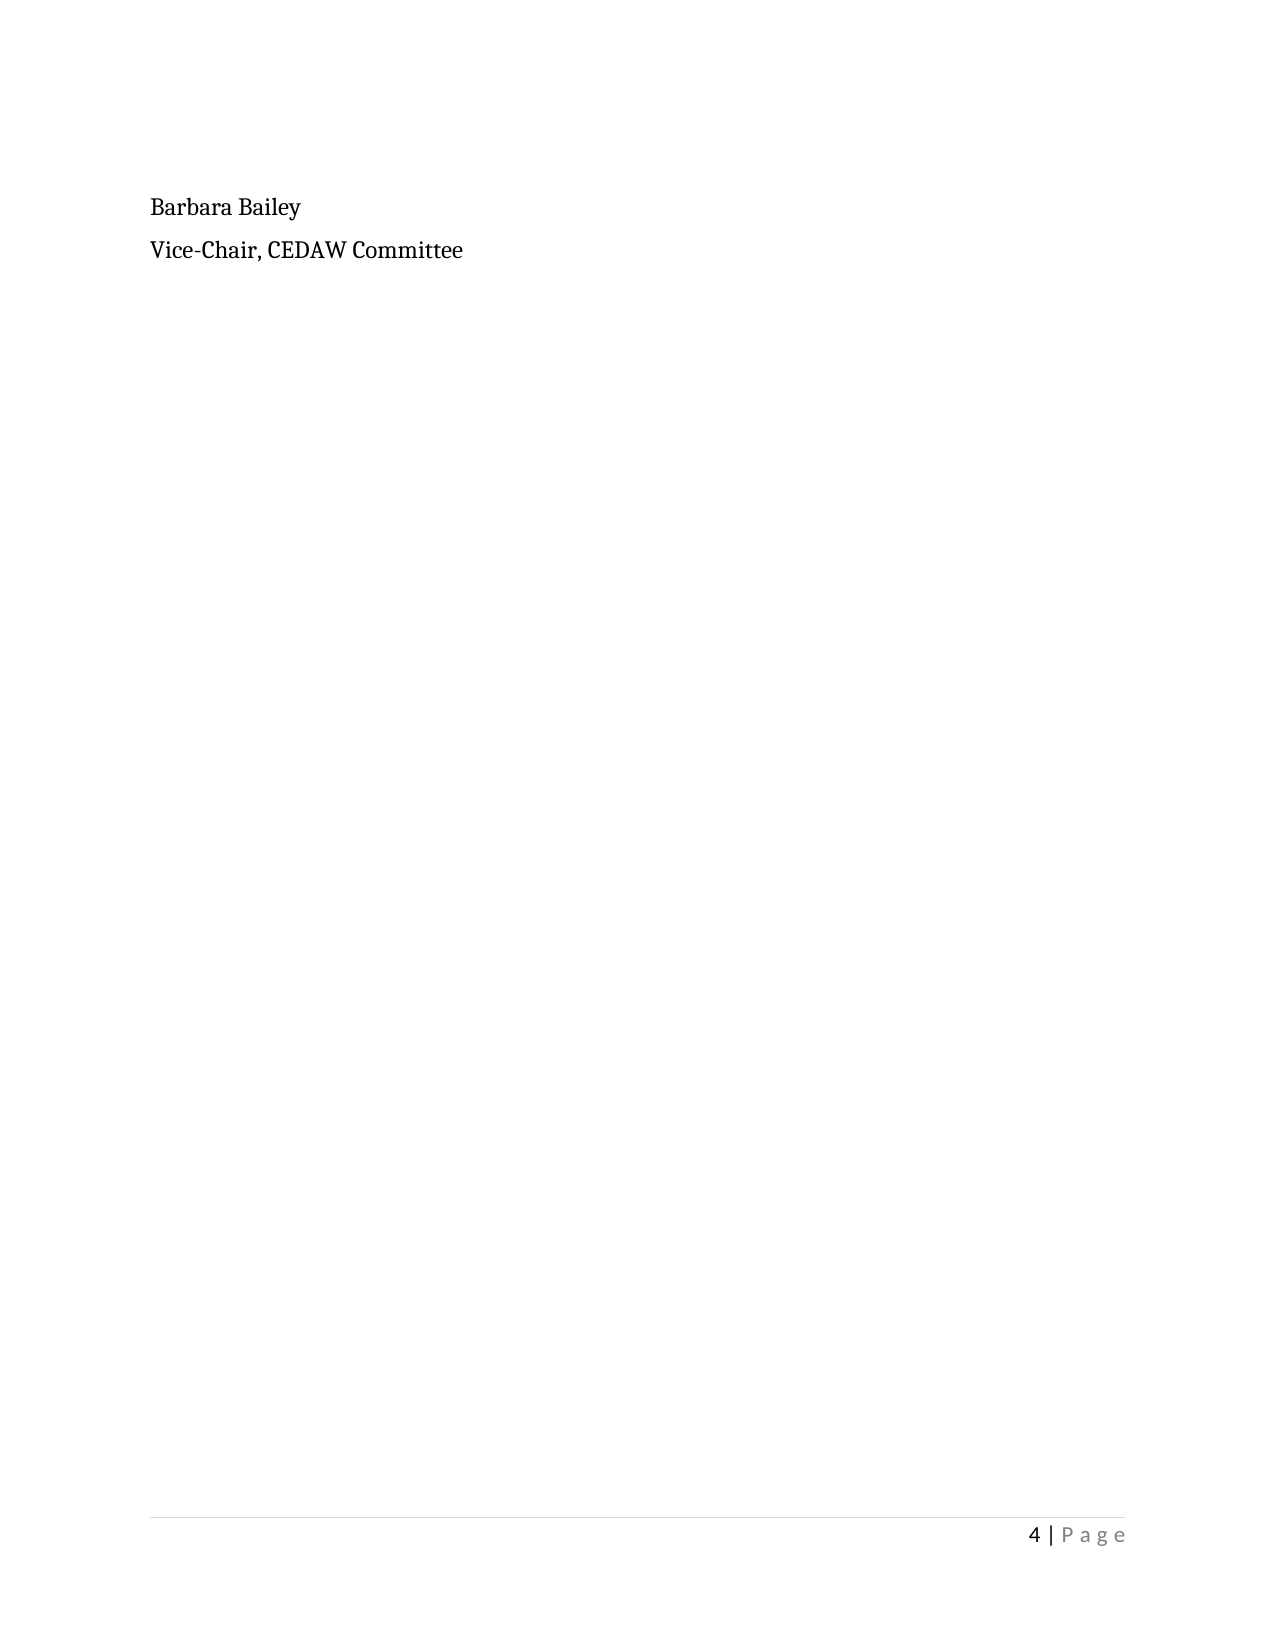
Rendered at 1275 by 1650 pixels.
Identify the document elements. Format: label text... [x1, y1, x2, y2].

text Barbara Bailey [150, 193, 1125, 222]
text Vice-Chair, CEDAW Committee [150, 236, 1125, 265]
